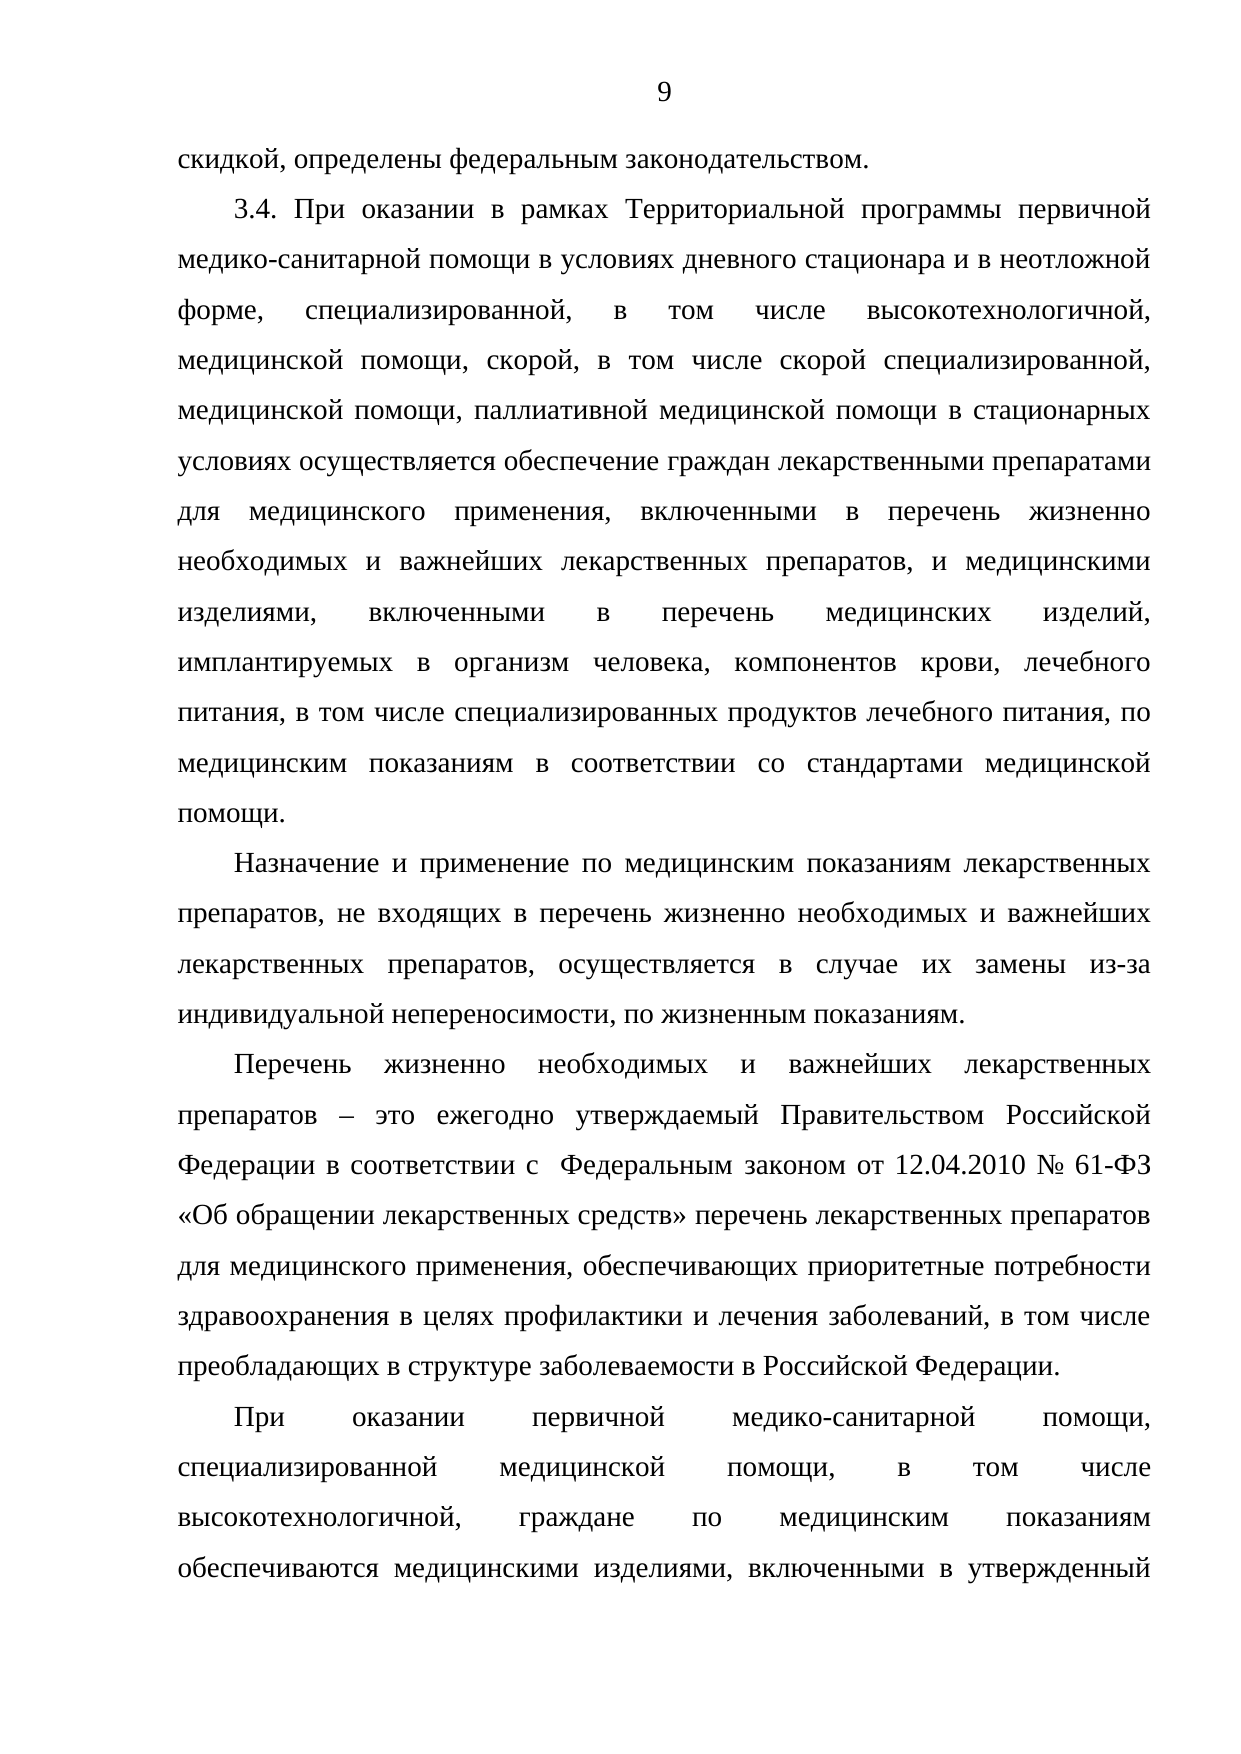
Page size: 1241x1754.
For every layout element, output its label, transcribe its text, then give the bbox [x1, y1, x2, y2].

text Назначение и применение по медицинским показаниям лекарственных препаратов, не входящих в перечень жизненно необходимых и важнейших лекарственных препаратов, осуществляется в случае их замены из-за индивидуальной непереносимости, по жизненным показаниям. [177, 845, 1152, 1030]
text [177, 141, 1152, 174]
text Перечень жизненно необходимых и важнейших лекарственных препаратов – это ежегодно утверждаемый Правительством Российской Федерации в соответствии с Федеральным законом от 12.04.2010 № 61-ФЗ «Об обращении лекарственных средств» перечень лекарственных препаратов для медицинского применения, обеспечивающих приоритетные потребности здравоохранения в целях профилактики и лечения заболеваний, в том числе преобладающих в структуре заболеваемости в Российской Федерации. [177, 1047, 1152, 1382]
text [177, 1399, 1152, 1583]
text 3.4. При оказании в рамках Территориальной программы первичной медико-санитарной помощи в условиях дневного стационара и в неотложной форме, специализированной, в том числе высокотехнологичной, медицинской помощи, скорой, в том числе скорой специализированной, медицинской помощи, паллиативной медицинской помощи в стационарных условиях осуществляется обеспечение граждан лекарственными препаратами для медицинского применения, включенными в перечень жизненно необходимых и важнейших лекарственных препаратов, и медицинскими изделиями, включенными в перечень медицинских изделий, имплантируемых в организм человека, компонентов крови, лечебного питания, в том числе специализированных продуктов лечебного питания, по медицинским показаниям в соответствии со стандартами медицинской помощи. [177, 191, 1152, 828]
